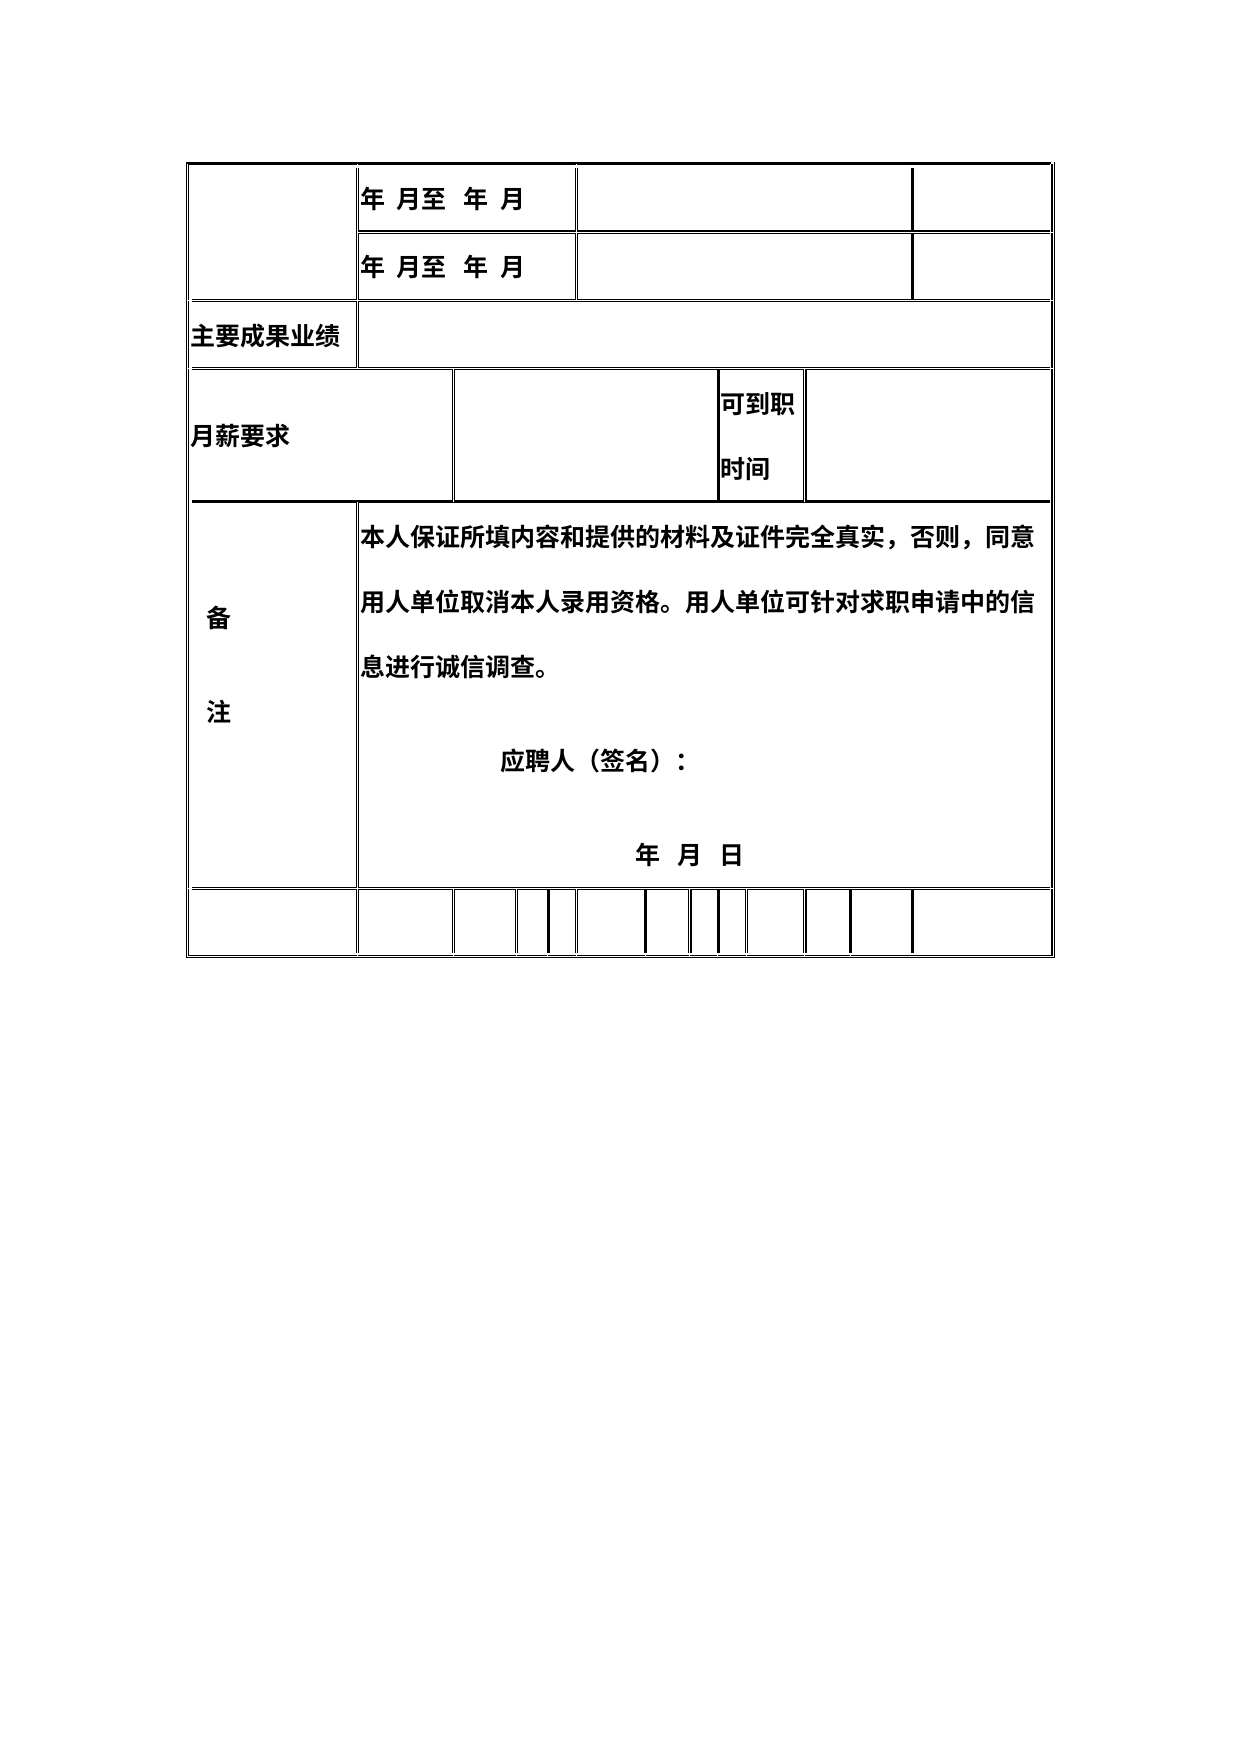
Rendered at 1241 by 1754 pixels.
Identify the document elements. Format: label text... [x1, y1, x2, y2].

table_cell [454, 890, 516, 955]
table_cell 月薪要求 [188, 367, 453, 500]
table_cell 主要成果业绩 [189, 299, 356, 367]
table_cell [690, 890, 718, 955]
table_cell [805, 890, 850, 955]
table_cell [718, 890, 747, 955]
table_cell [189, 886, 357, 955]
table_cell [912, 886, 1052, 955]
table_cell [455, 370, 717, 500]
table_cell 年 月至 年 月 [358, 165, 576, 230]
table_cell [576, 890, 645, 955]
table_cell [548, 890, 576, 955]
table_cell [747, 888, 805, 955]
table_cell [805, 367, 1053, 500]
table_cell [850, 890, 912, 955]
table_cell [516, 890, 548, 955]
table_cell 备 注 [189, 500, 356, 886]
table_cell 本人保证所填内容和提供的材料及证件完全真实，否则，同意用人单位取消本人录用资格。用人单位可针对求职申请中的信息进行诚信调查。 应聘人（签名）： 年 月 日 [359, 500, 1051, 886]
table_cell 可到职时间 [720, 370, 803, 500]
table_cell [912, 162, 1053, 230]
table_cell [914, 230, 1052, 298]
table_cell [359, 299, 1052, 367]
table_cell 年 月至 年 月 [359, 234, 575, 298]
table_cell [578, 234, 911, 298]
table_cell [576, 165, 912, 230]
table_cell [358, 890, 453, 955]
table_cell [645, 888, 690, 955]
